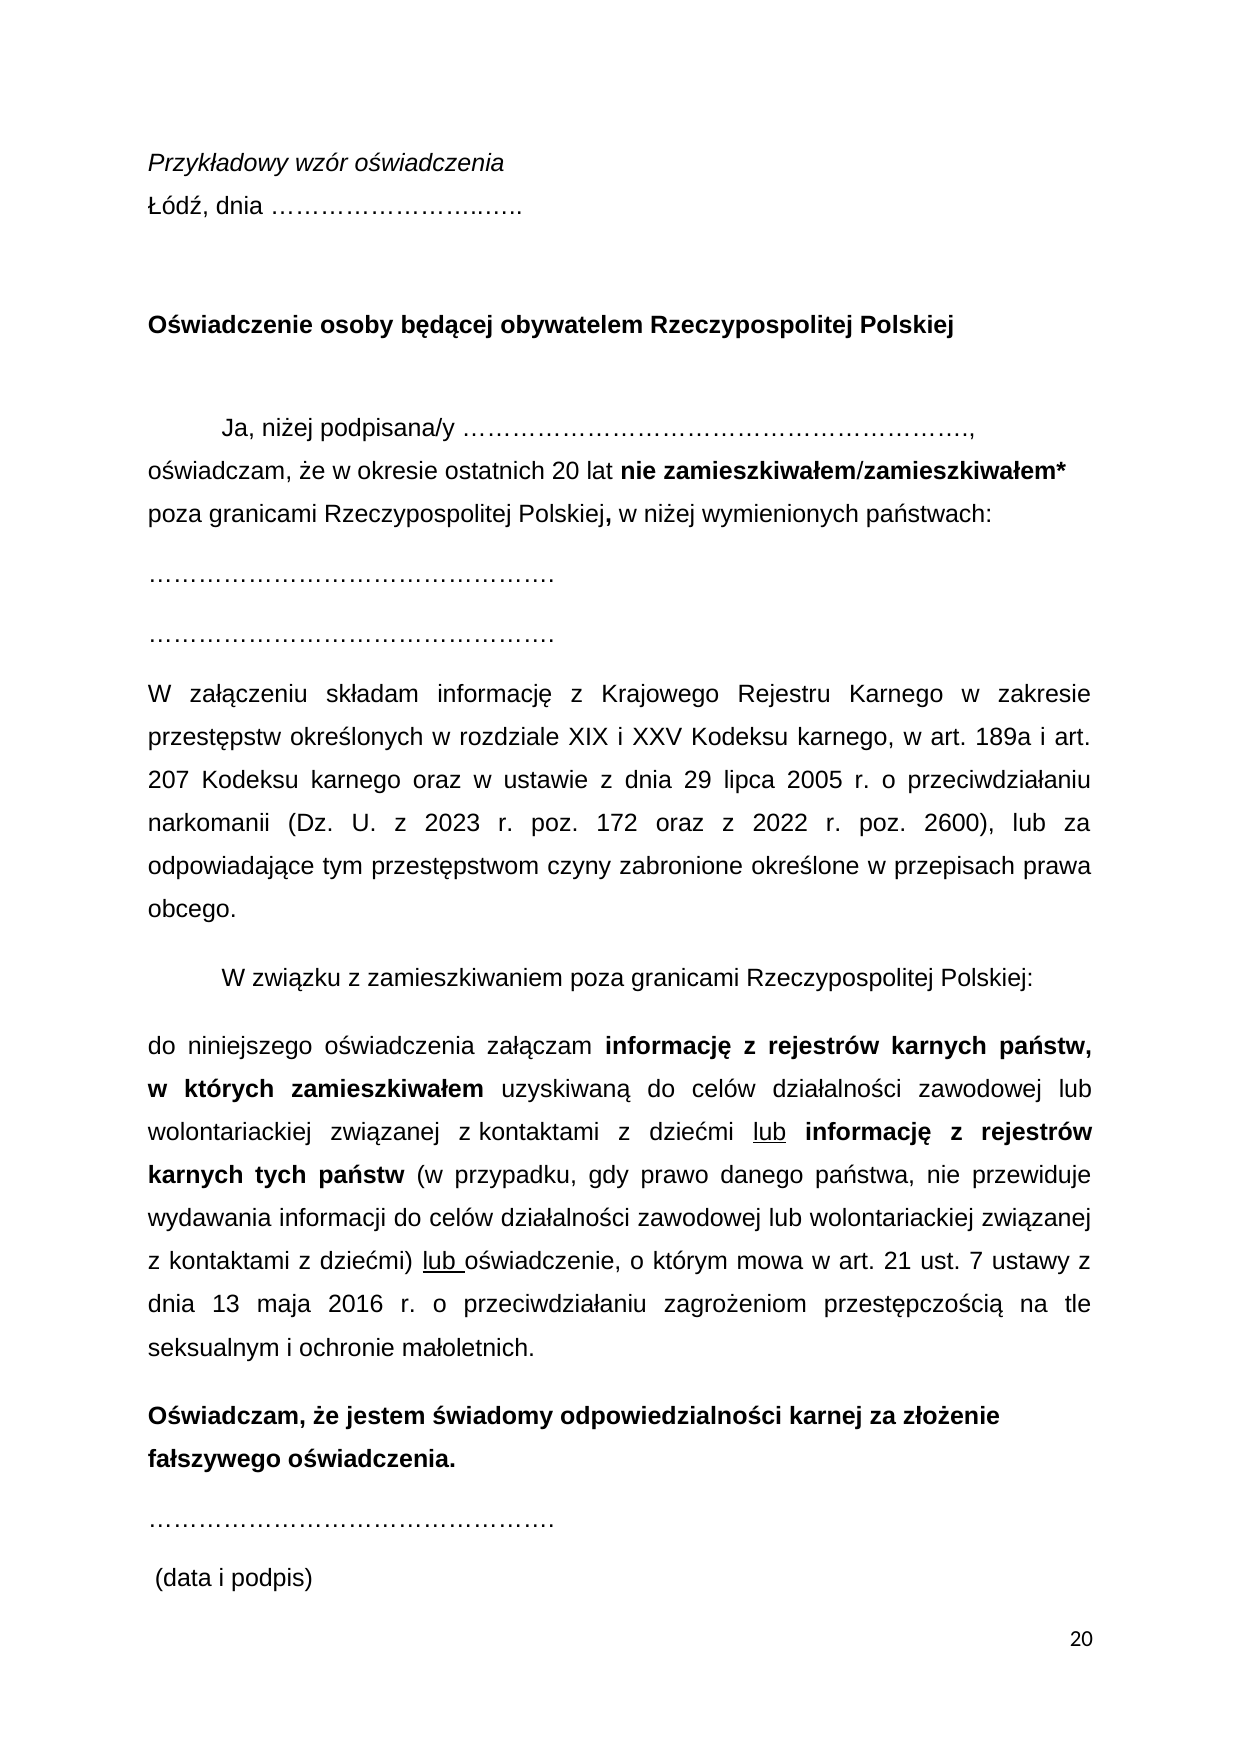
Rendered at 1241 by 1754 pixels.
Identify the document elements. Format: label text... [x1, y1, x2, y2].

text Łódź, dnia ……………………..….. [148, 191, 1093, 219]
text Oświadczenie osoby będącej obywatelem Rzeczypospolitej Polskiej [148, 310, 1093, 339]
text Ja, niżej podpisana/y ……………………………………………………., oświadczam, że w okresie ostatnich 20 lat nie zamieszkiwałem/zamieszkiwałem* poza granicami Rzeczypospolitej Polskiej, w niżej wymienionych państwach: [148, 413, 1093, 528]
text W związku z zamieszkiwaniem poza granicami Rzeczypospolitej Polskiej: [148, 963, 1093, 991]
text Przykładowy wzór oświadczenia [148, 148, 1093, 176]
text Oświadczam, że jestem świadomy odpowiedzialności karnej za złożenie fałszywego oświadczenia. [148, 1401, 1093, 1473]
text do niniejszego oświadczenia załączam informację z rejestrów karnych państw, w których zamieszkiwałem uzyskiwaną do celów działalności zawodowej lub wolontariackiej związanej z kontaktami z dziećmi lub informację z rejestrów karnych tych państw (w przypadku, gdy prawo danego państwa, nie przewiduje wydawania informacji do celów działalności zawodowej lub wolontariackiej związanej z kontaktami z dziećmi) lub oświadczenie, o którym mowa w art. 21 ust. 7 ustawy z dnia 13 maja 2016 r. o przeciwdziałaniu zagrożeniom przestępczością na tle seksualnym i ochronie małoletnich. [148, 1031, 1093, 1361]
text …………………………………………. [148, 619, 1093, 648]
text W załączeniu składam informację z Krajowego Rejestru Karnego w zakresie przestępstw określonych w rozdziale XIX i XXV Kodeksu karnego, w art. 189a i art. 207 Kodeksu karnego oraz w ustawie z dnia 29 lipca 2005 r. o przeciwdziałaniu narkomanii (Dz. U. z 2023 r. poz. 172 oraz z 2022 r. poz. 2600), lub za odpowiadające tym przestępstwom czyny zabronione określone w przepisach prawa obcego. [148, 679, 1093, 923]
text (data i podpis) [148, 1563, 1093, 1592]
text …………………………………………. [148, 559, 1093, 588]
text …………………………………………. [148, 1504, 1093, 1532]
